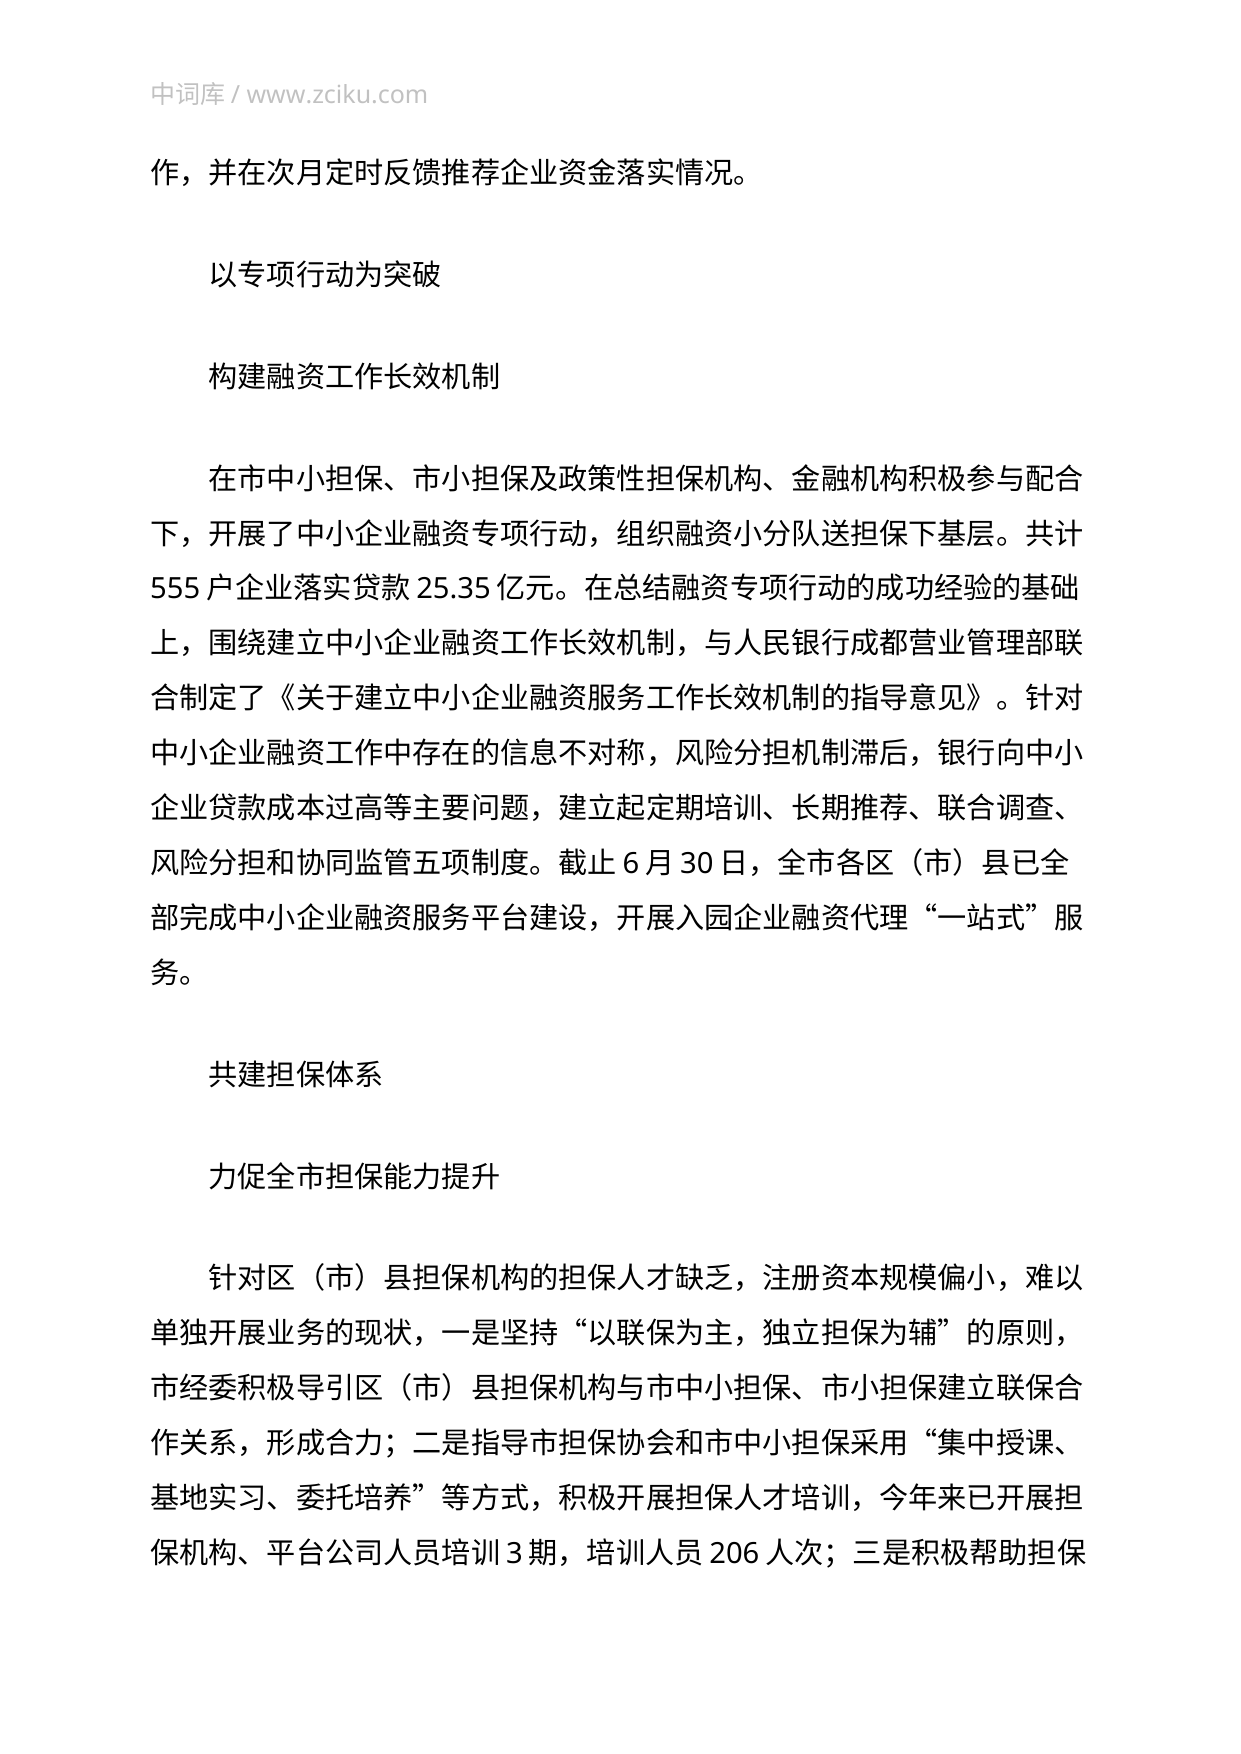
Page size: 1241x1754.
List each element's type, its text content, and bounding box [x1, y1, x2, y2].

text 以专项行动为突破 [150, 252, 1090, 294]
text 力促全市担保能力提升 [150, 1153, 1090, 1195]
text 构建融资工作长效机制 [150, 353, 1090, 396]
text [150, 1255, 1090, 1572]
text 在市中小担保、市小担保及政策性担保机构、金融机构积极参与配合下，开展了中小企业融资专项行动，组织融资小分队送担保下基层。共计555户企业落实贷款25.35亿元。在总结融资专项行动的成功经验的基础上，围绕建立中小企业融资工作长效机制，与人民银行成都营业管理部联合制定了《关于建立中小企业融资服务工作长效机制的指导意见》。针对中小企业融资工作中存在的信息不对称，风险分担机制滞后，银行向中小企业贷款成本过高等主要问题，建立起定期培训、长期推荐、联合调查、风险分担和协同监管五项制度。截止6月30日，全市各区（市）县已全部完成中小企业融资服务平台建设，开展入园企业融资代理“一站式”服务。 [150, 455, 1090, 992]
text 共建担保体系 [150, 1051, 1090, 1094]
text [150, 150, 1090, 192]
